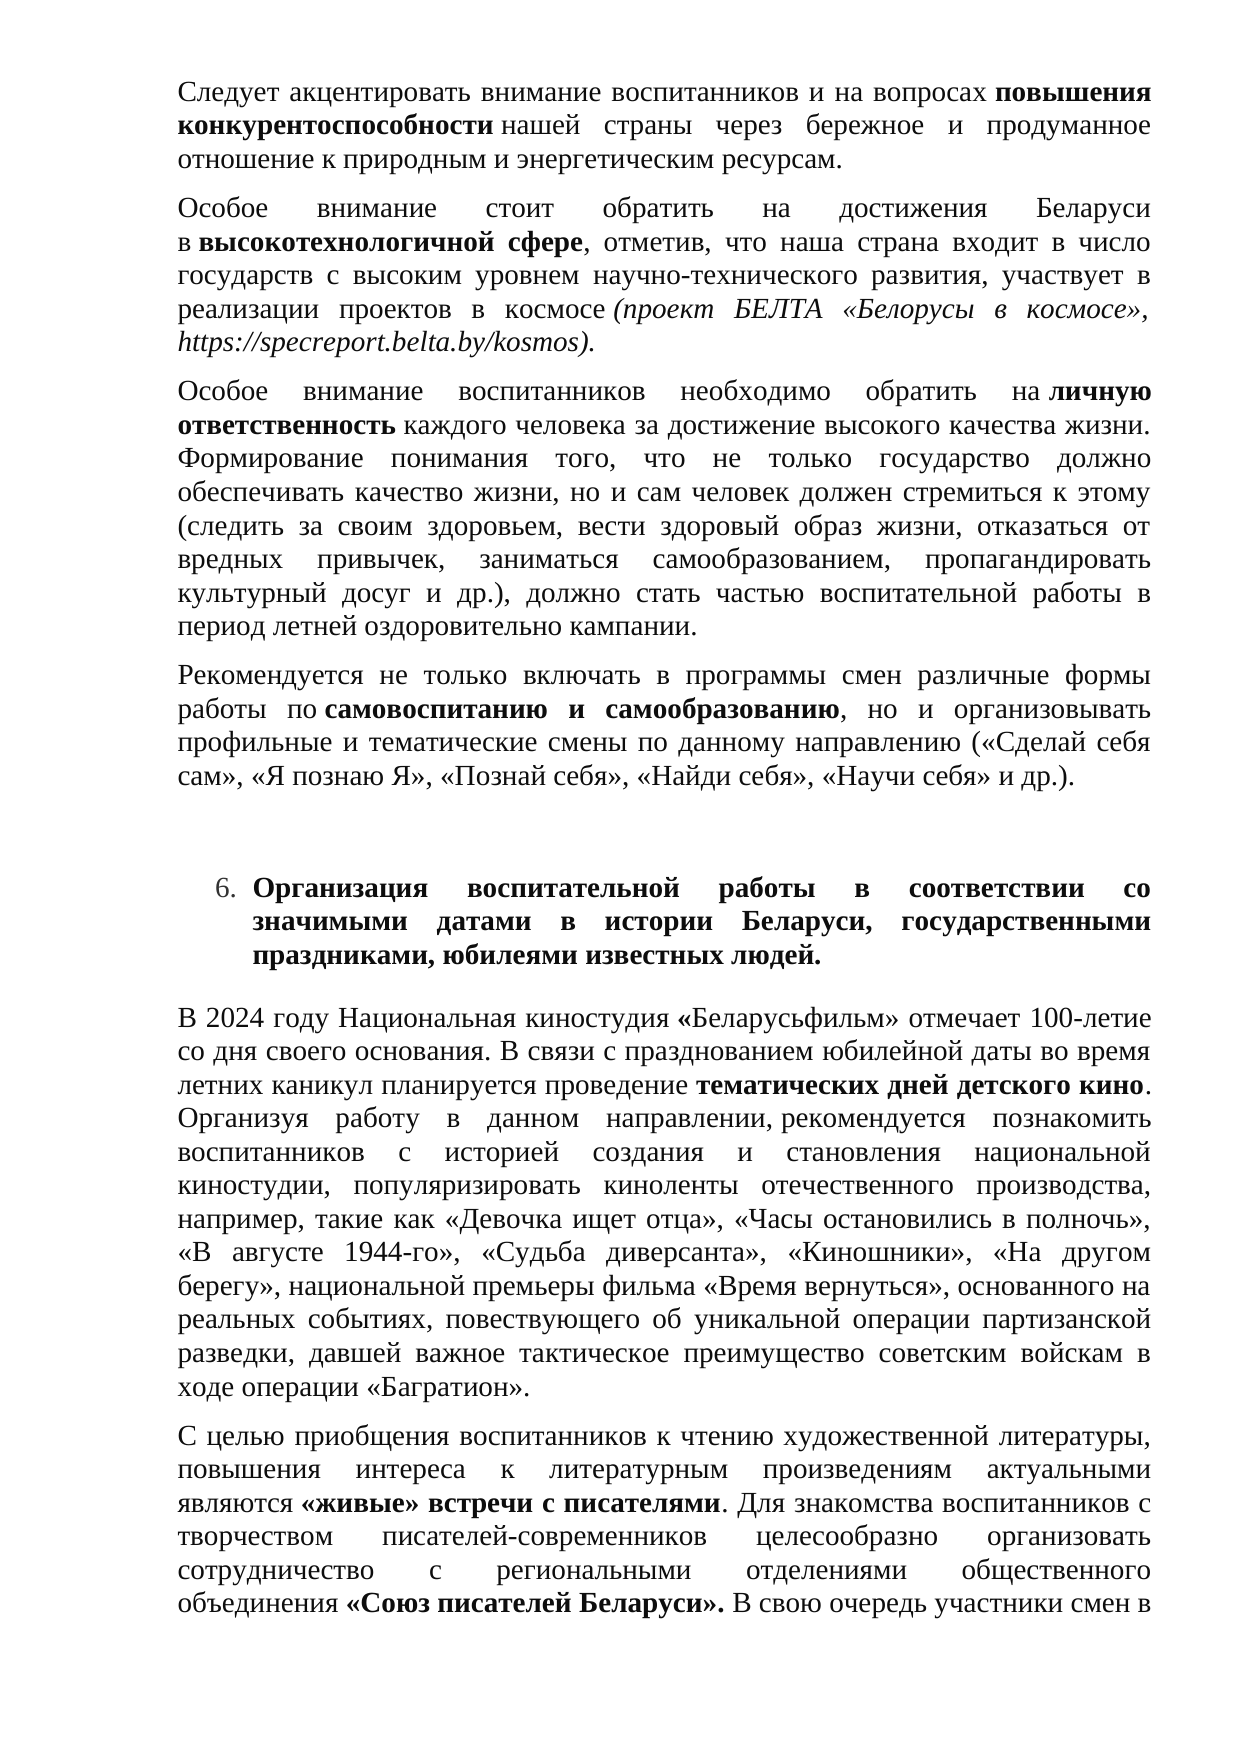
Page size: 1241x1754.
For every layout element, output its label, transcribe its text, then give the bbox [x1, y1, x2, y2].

text Особое внимание стоит обратить на достижения Беларуси в высокотехнологичной сфере, отметив, что наша страна входит в число государств с высоким уровнем научно-технического развития, участвует в реализации проектов в космосе (проект БЕЛТА «Белорусы в космосе», https://specreport.belta.by/kosmos). [177, 190, 1152, 358]
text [177, 1418, 1152, 1619]
text Следует акцентировать внимание воспитанников и на вопросах повышения конкурентоспособности нашей страны через бережное и продуманное отношение к природным и энергетическим ресурсам. [177, 74, 1152, 174]
text Особое внимание воспитанников необходимо обратить на личную ответственность каждого человека за достижение высокого качества жизни. Формирование понимания того, что не только государство должно обеспечивать качество жизни, но и сам человек должен стремиться к этому (следить за своим здоровьем, вести здоровый образ жизни, отказаться от вредных привычек, заниматься самообразованием, пропагандировать культурный досуг и др.), должно стать частью воспитательной работы в период летней оздоровительно кампании. [177, 373, 1152, 642]
text Рекомендуется не только включать в программы смен различные формы работы по самовоспитанию и самообразованию, но и организовывать профильные и тематические смены по данному направлению («Сделай себя сам», «Я познаю Я», «Познай себя», «Найди себя», «Научи себя» и др.). [177, 657, 1152, 792]
text В 2024 году Национальная киностудия «Беларусьфильм» отмечает 100-летие со дня своего основания. В связи с празднованием юбилейной даты во время летних каникул планируется проведение тематических дней детского кино. Организуя работу в данном направлении, рекомендуется познакомить воспитанников с историей создания и становления национальной киностудии, популяризировать киноленты отечественного производства, например, такие как «Девочка ищет отца», «Часы остановились в полночь», «В августе 1944-го», «Судьба диверсанта», «Киношники», «На другом берегу», национальной премьеры фильма «Время вернуться», основанного на реальных событиях, повествующего об уникальной операции партизанской разведки, давшей важное тактическое преимущество советским войскам в ходе операции «Багратион». [177, 1000, 1152, 1402]
list Организация воспитательной работы в соответствии со значимыми датами в истории Беларуси, государственными праздниками, юбилеями известных людей. [215, 870, 1152, 971]
